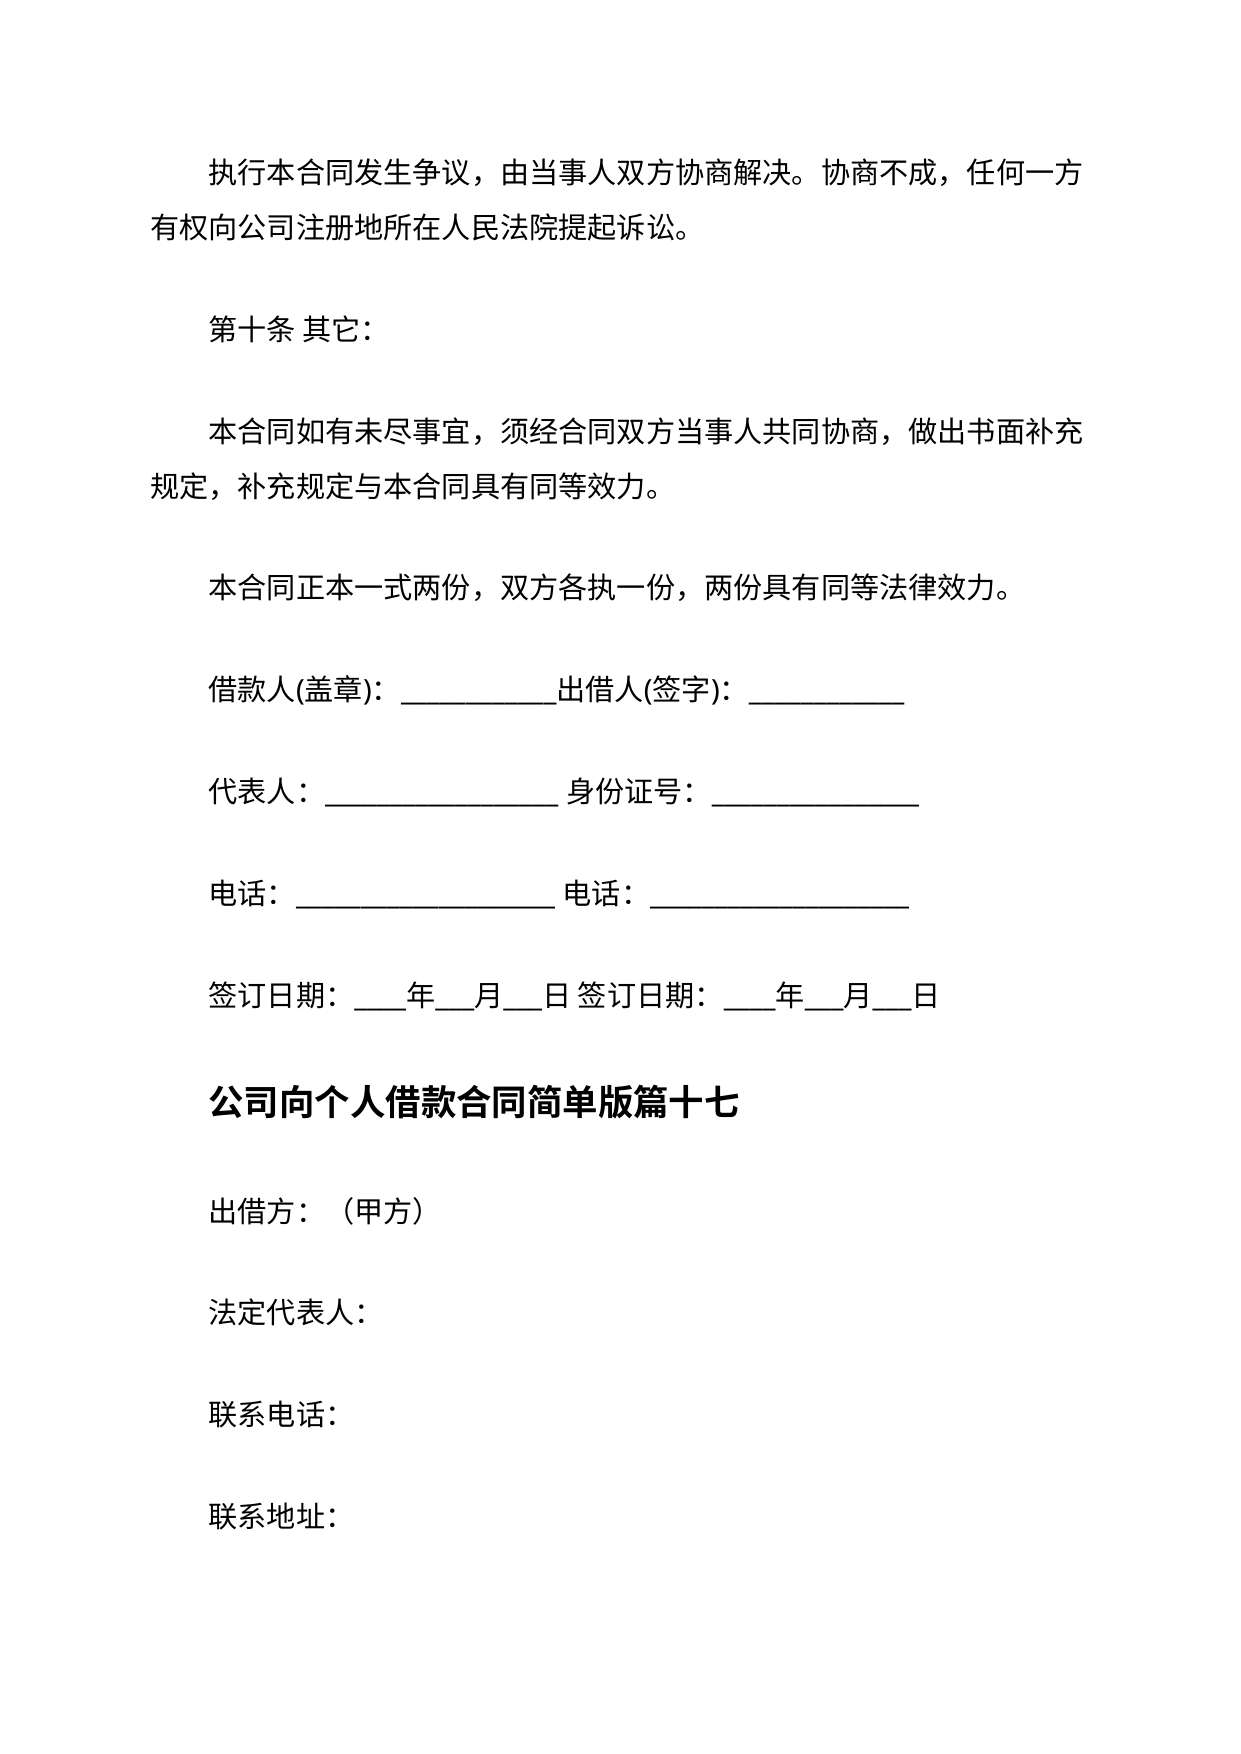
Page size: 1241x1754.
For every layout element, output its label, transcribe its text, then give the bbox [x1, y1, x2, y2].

text 法定代表人： [150, 1290, 1090, 1332]
text 电话：____________________ 电话：____________________ [150, 871, 1090, 913]
text 执行本合同发生争议，由当事人双方协商解决。协商不成，任何一方有权向公司注册地所在人民法院提起诉讼。 [150, 150, 1090, 247]
text 本合同正本一式两份，双方各执一份，两份具有同等法律效力。 [150, 565, 1090, 607]
text 代表人：__________________ 身份证号：________________ [150, 769, 1090, 811]
text 出借方：（甲方） [150, 1188, 1090, 1231]
text 第十条 其它： [150, 307, 1090, 349]
text 联系电话： [150, 1392, 1090, 1434]
text 公司向个人借款合同简单版篇十七 [150, 1075, 1090, 1126]
text 联系地址： [150, 1493, 1090, 1536]
text 签订日期：____年___月___日 签订日期：____年___月___日 [150, 973, 1090, 1015]
text 借款人(盖章)：____________出借人(签字)：____________ [150, 667, 1090, 709]
text 本合同如有未尽事宜，须经合同双方当事人共同协商，做出书面补充规定，补充规定与本合同具有同等效力。 [150, 408, 1090, 506]
